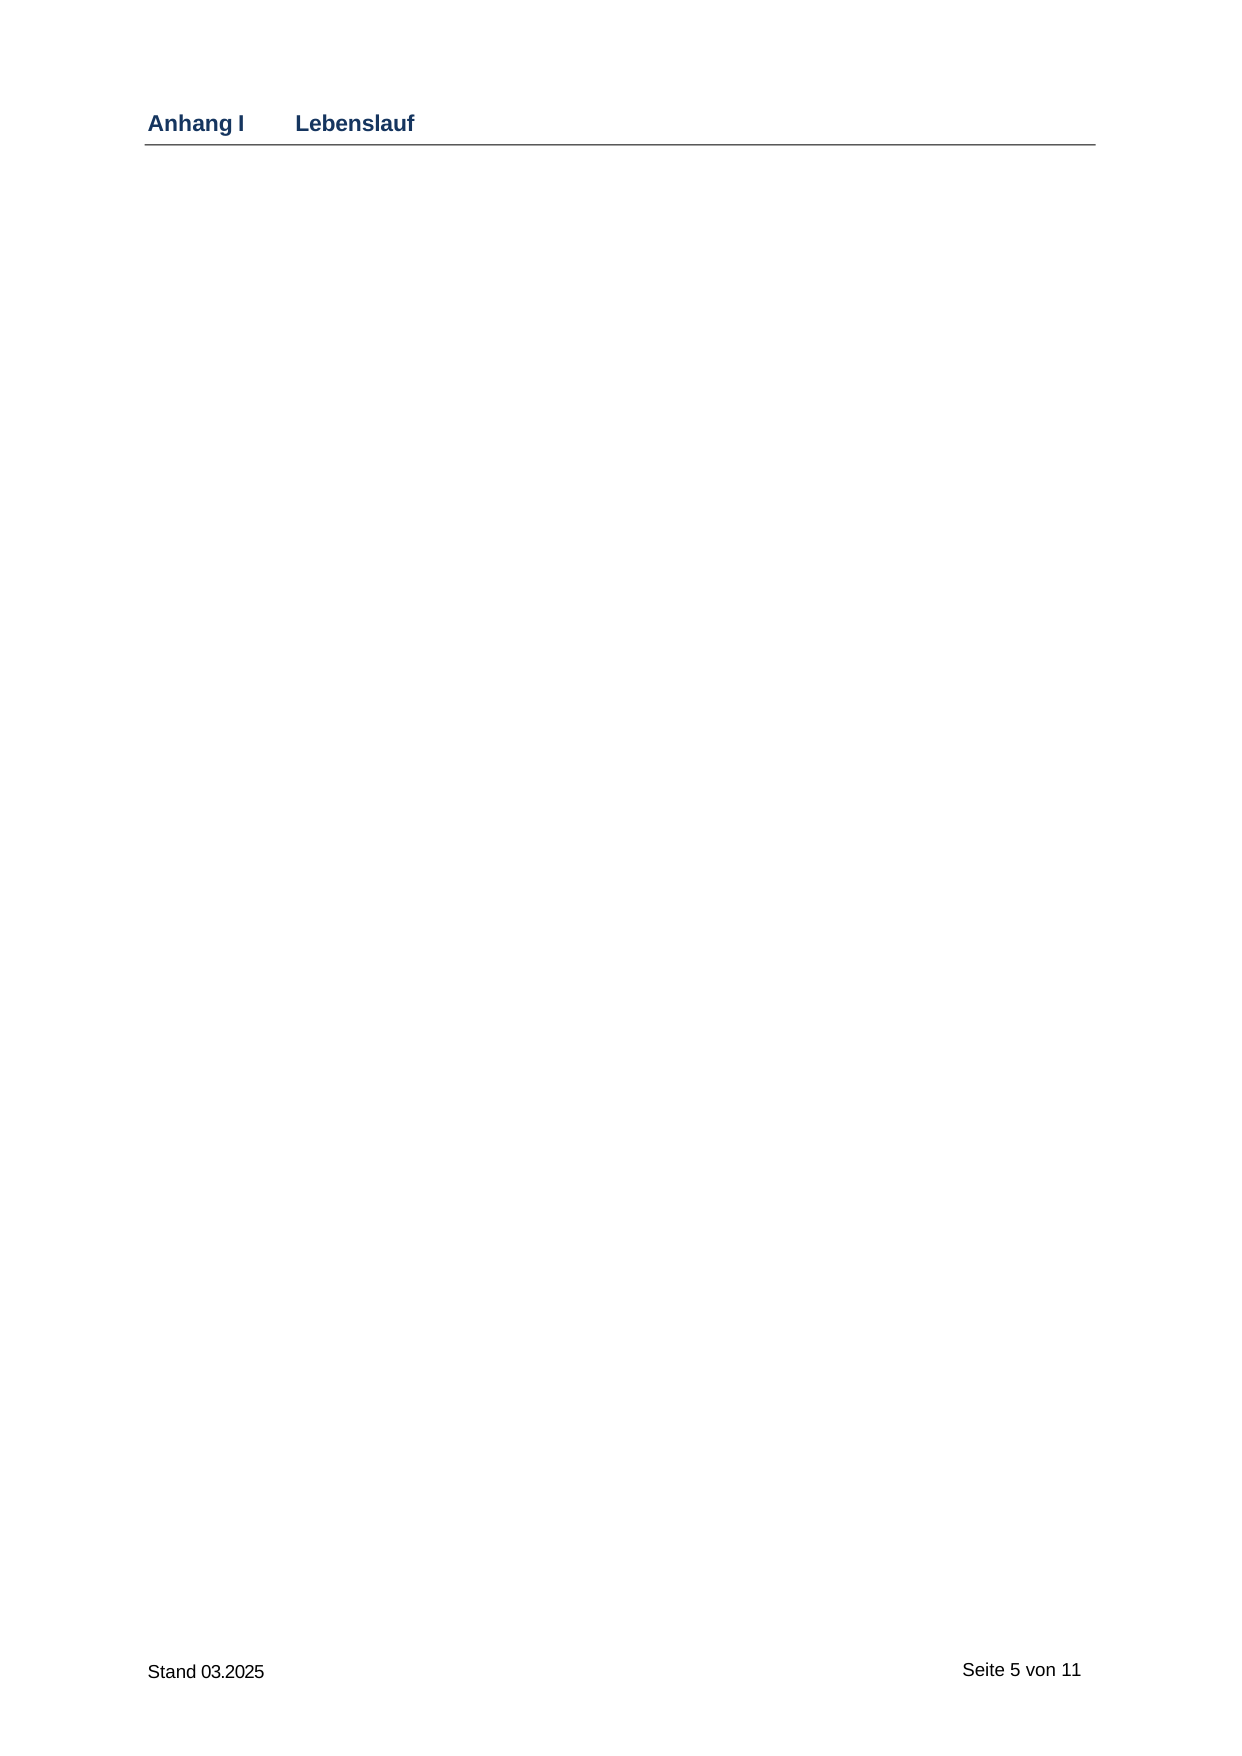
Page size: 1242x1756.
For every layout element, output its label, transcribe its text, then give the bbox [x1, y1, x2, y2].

subtitle Anhang I Lebenslauf [147, 110, 1167, 137]
